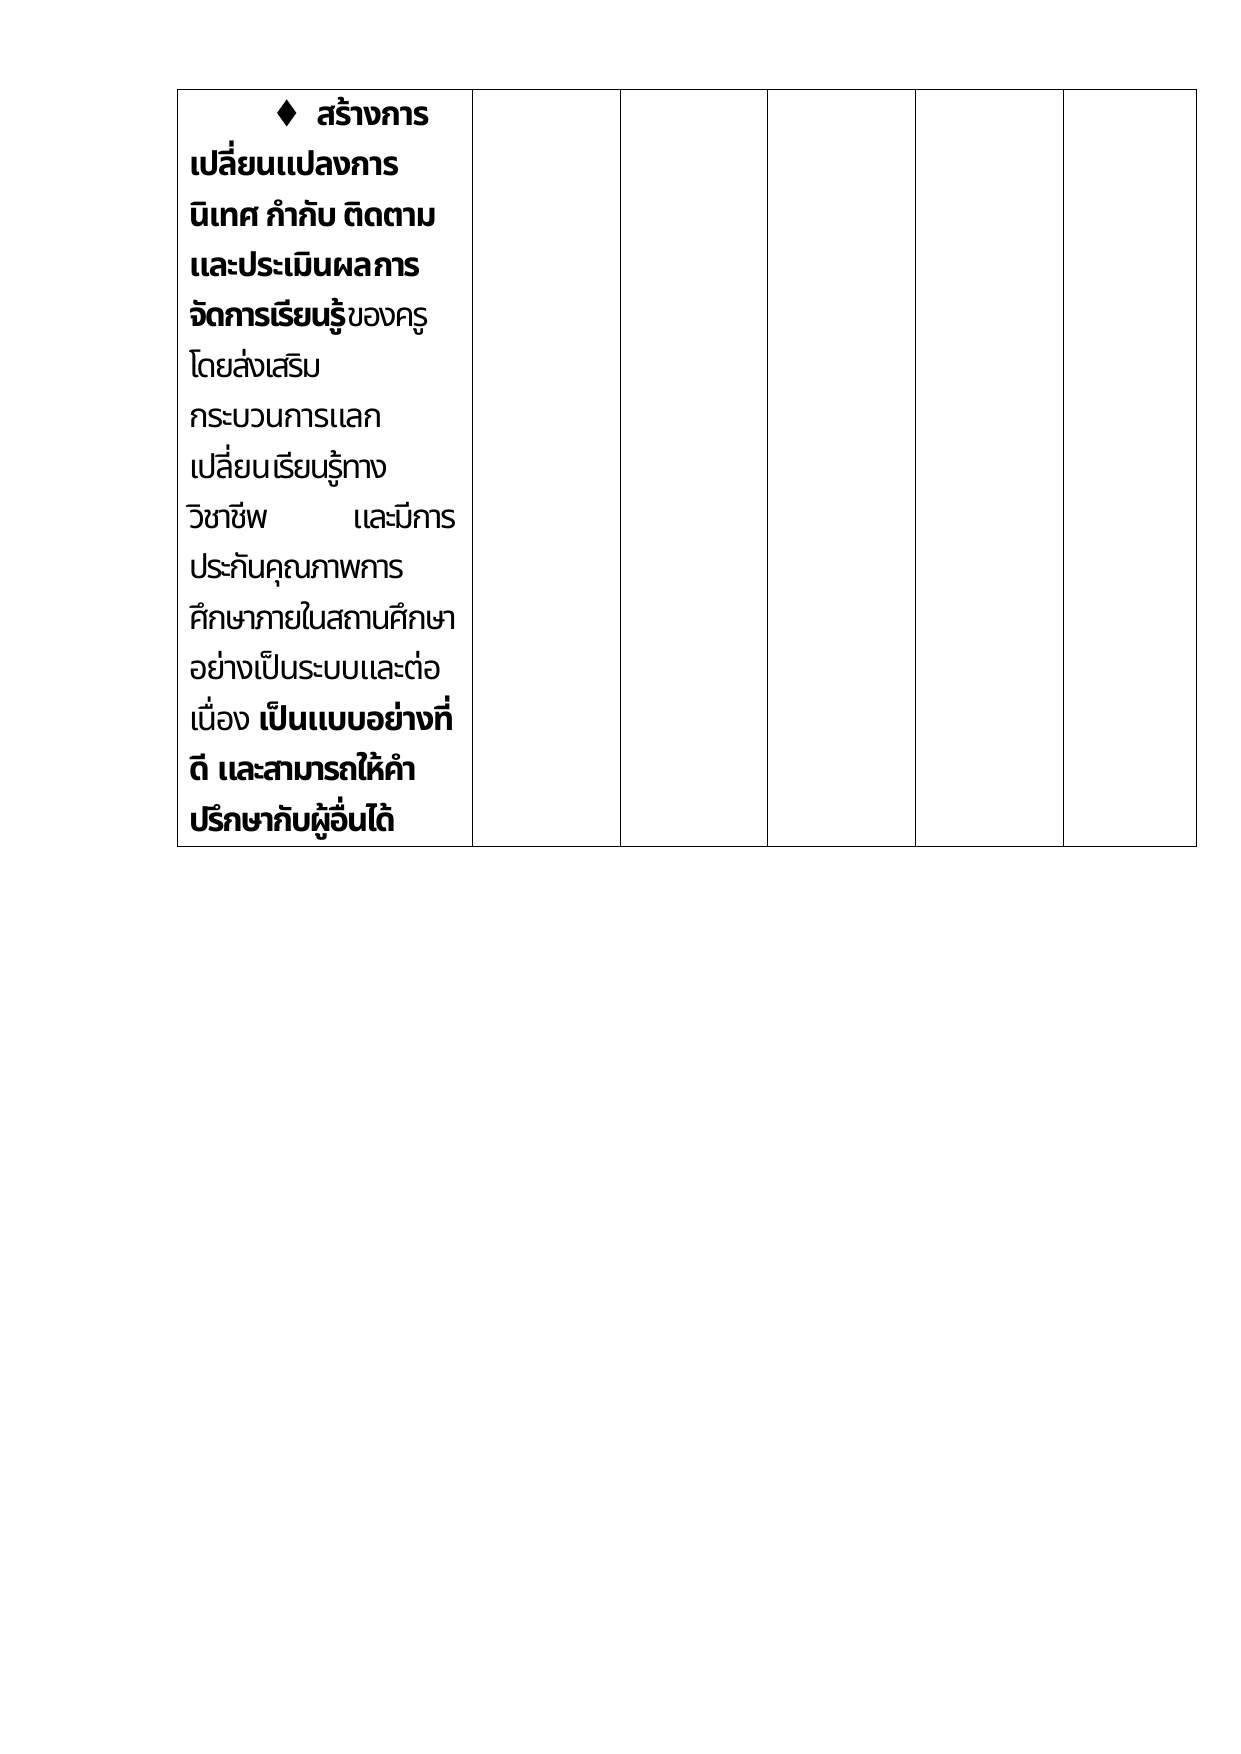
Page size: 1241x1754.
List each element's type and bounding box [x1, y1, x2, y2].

table_cell [473, 90, 620, 846]
table_cell [621, 90, 767, 846]
table_cell [916, 90, 1063, 846]
table_cell [178, 90, 472, 846]
table_cell [1064, 90, 1196, 846]
table_cell [768, 90, 915, 846]
